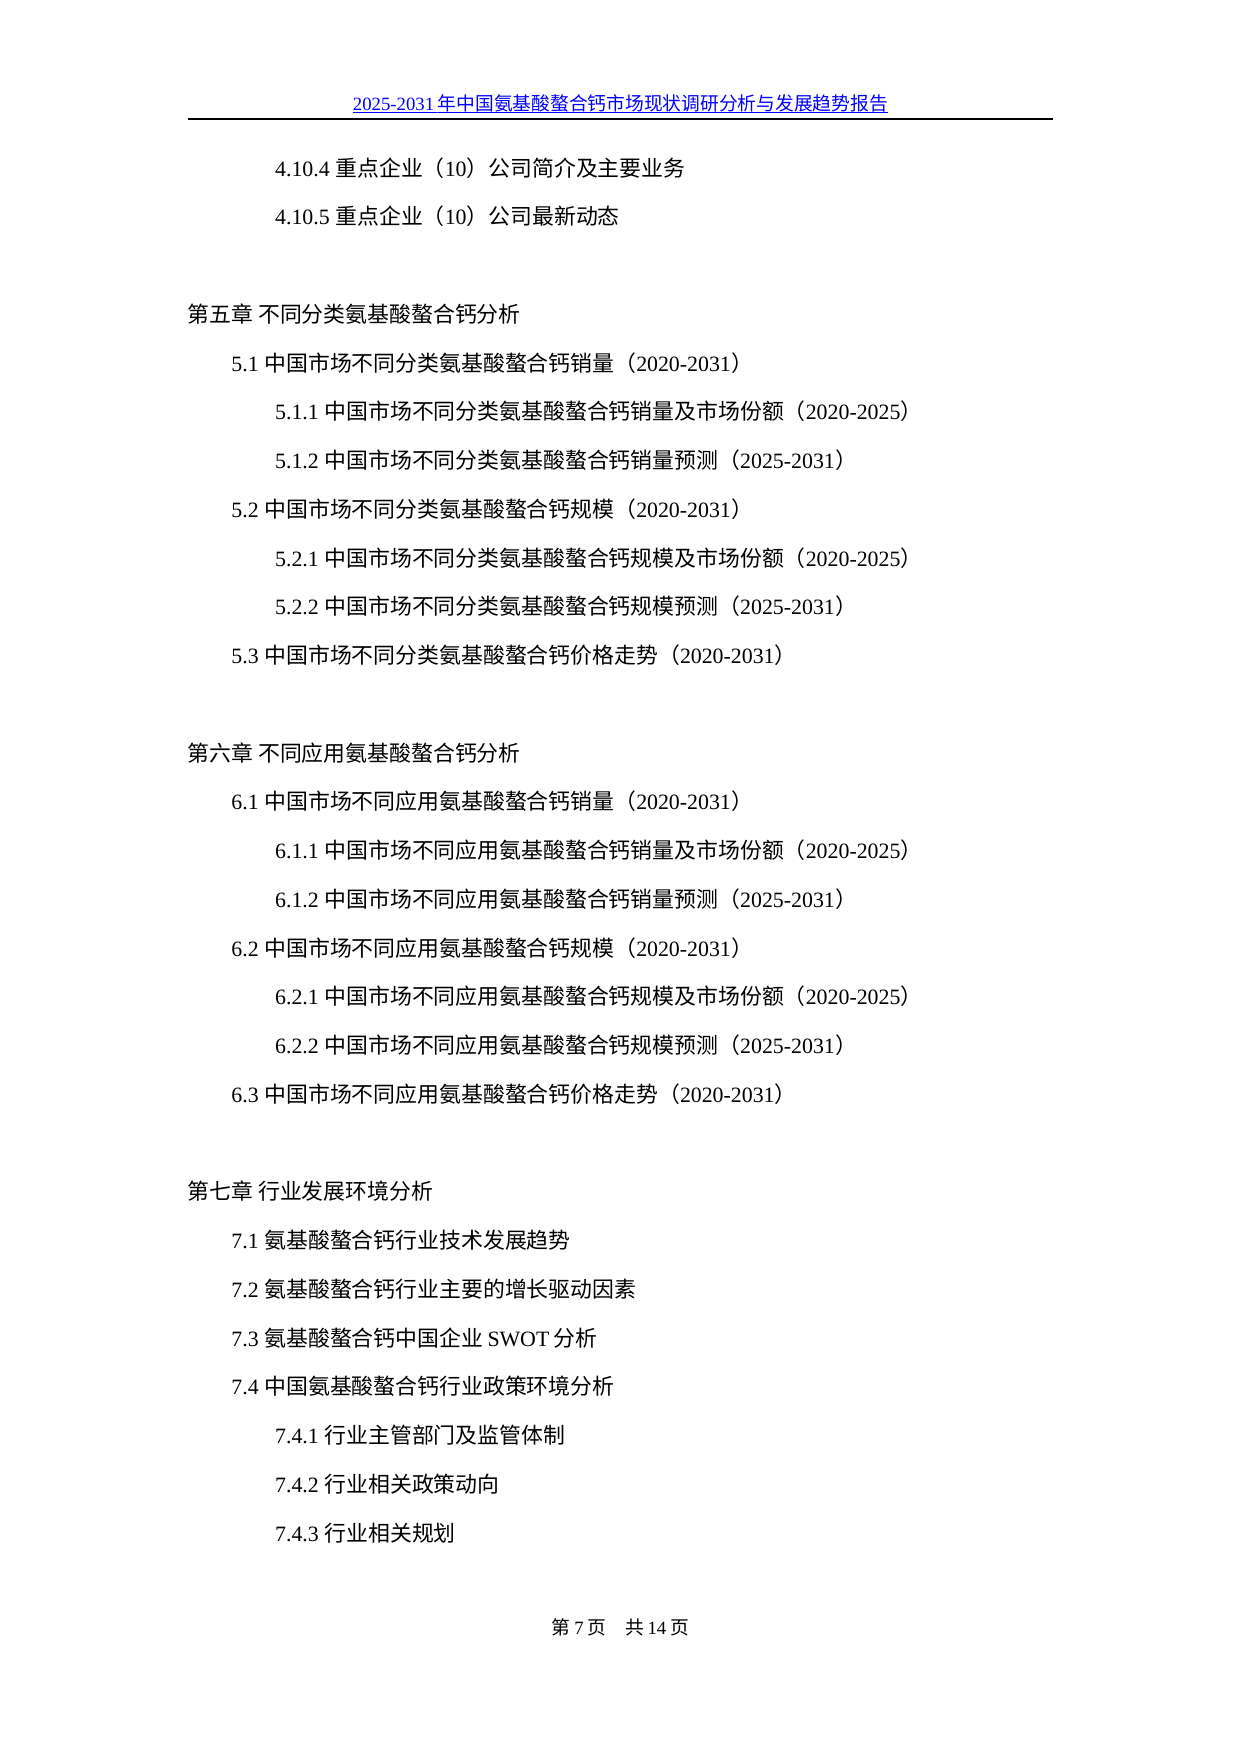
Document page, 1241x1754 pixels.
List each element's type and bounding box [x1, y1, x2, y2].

text [187, 150, 1053, 1548]
